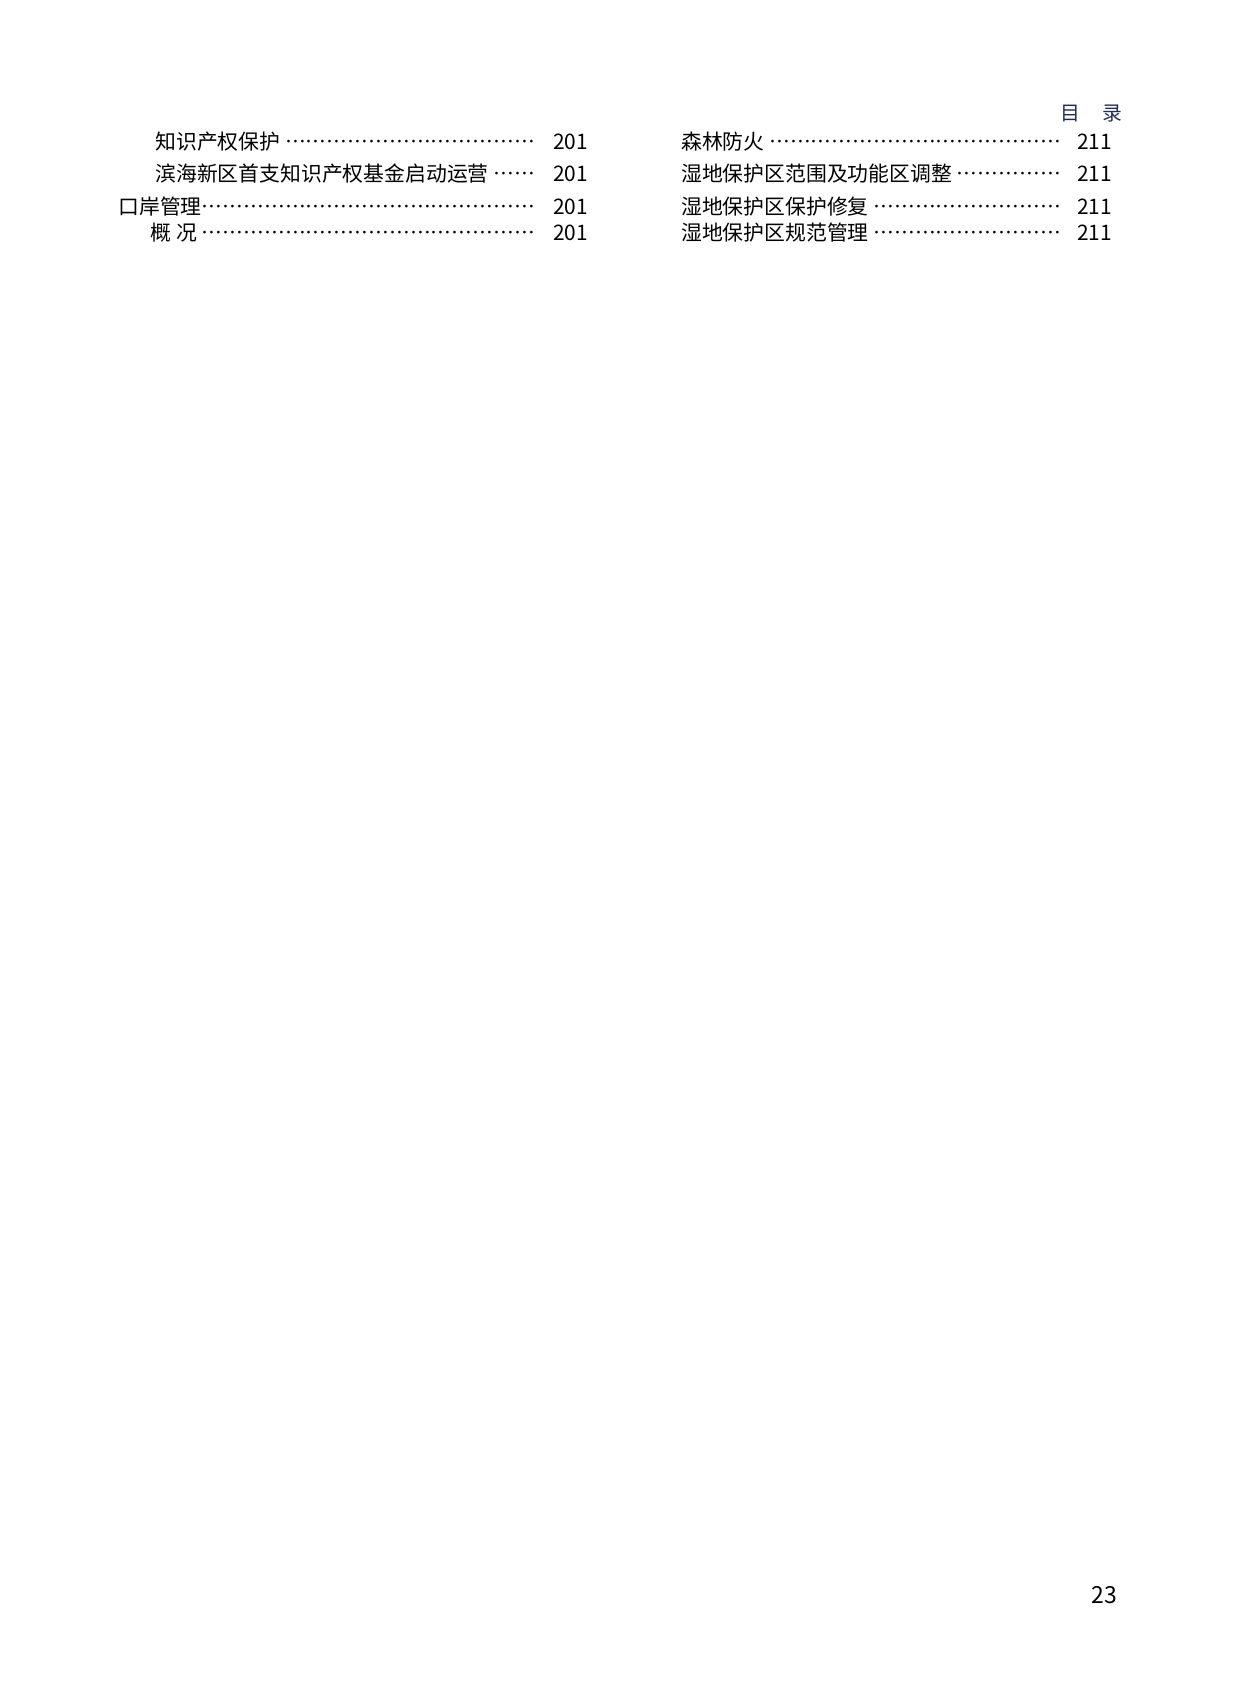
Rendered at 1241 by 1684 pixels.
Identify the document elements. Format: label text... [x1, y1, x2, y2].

table_cell 211 [1070, 188, 1116, 220]
table_cell 201 [545, 123, 614, 155]
table_cell 知识产权保护 ……………………………… [113, 123, 545, 155]
table_cell 湿地保护区范围及功能区调整 …………… [614, 155, 1070, 188]
table_cell 湿地保护区保护修复 ……………………… [614, 188, 1070, 220]
table_cell 湿地保护区规范管理 ……………………… [614, 220, 1070, 246]
table_cell 201 [545, 155, 614, 188]
table_cell 211 [1070, 155, 1116, 188]
table_cell 201 [545, 220, 614, 246]
table_cell 211 [1070, 123, 1116, 155]
table_cell 滨海新区首支知识产权基金启动运营 …… [113, 155, 545, 188]
table_cell 森林防火 …………………………………… [614, 123, 1070, 155]
table_cell 211 [1070, 220, 1116, 246]
table_cell 201 [545, 188, 614, 220]
table_cell 口岸管理………………………………………… [113, 188, 545, 220]
table_cell 概 况 ………………………………………… [113, 220, 545, 246]
